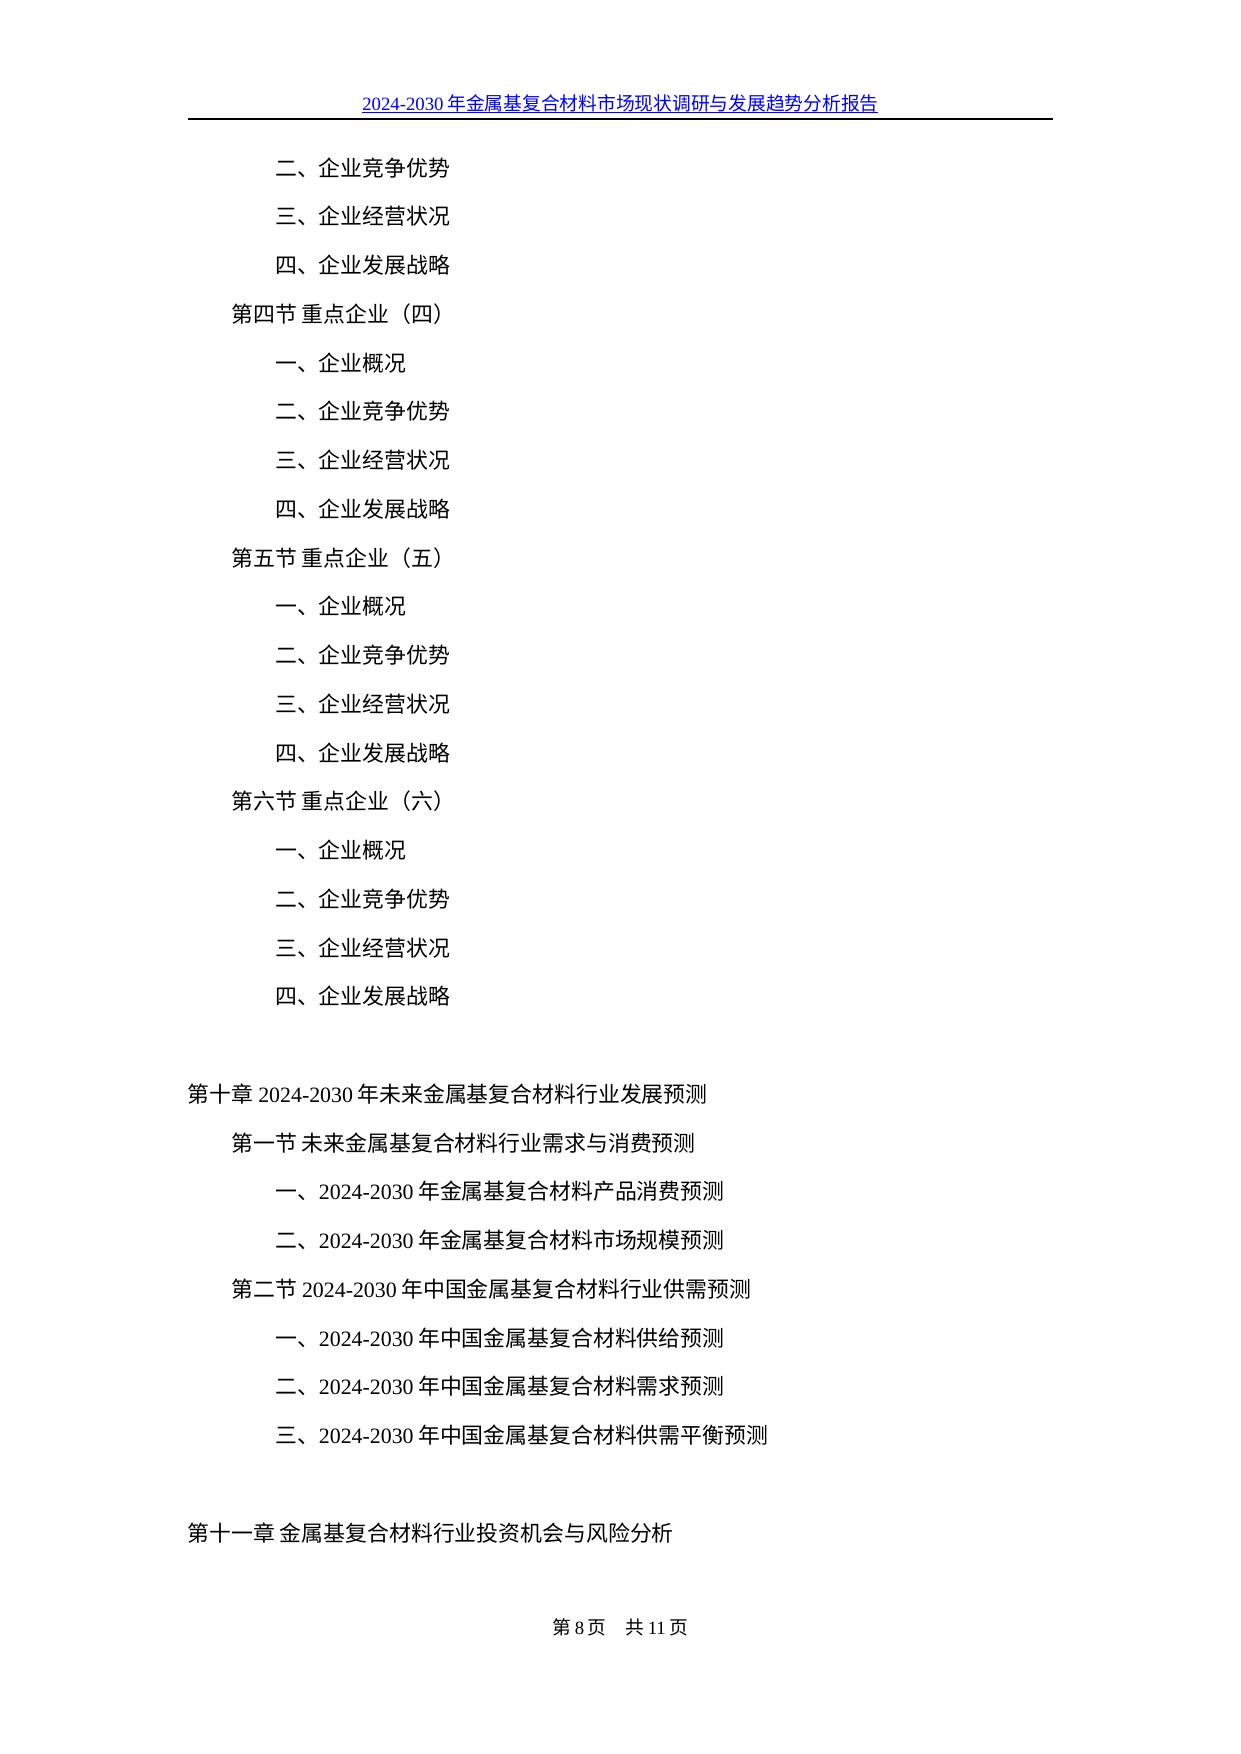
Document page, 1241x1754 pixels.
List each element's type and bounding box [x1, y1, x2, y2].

text [187, 150, 1053, 1548]
